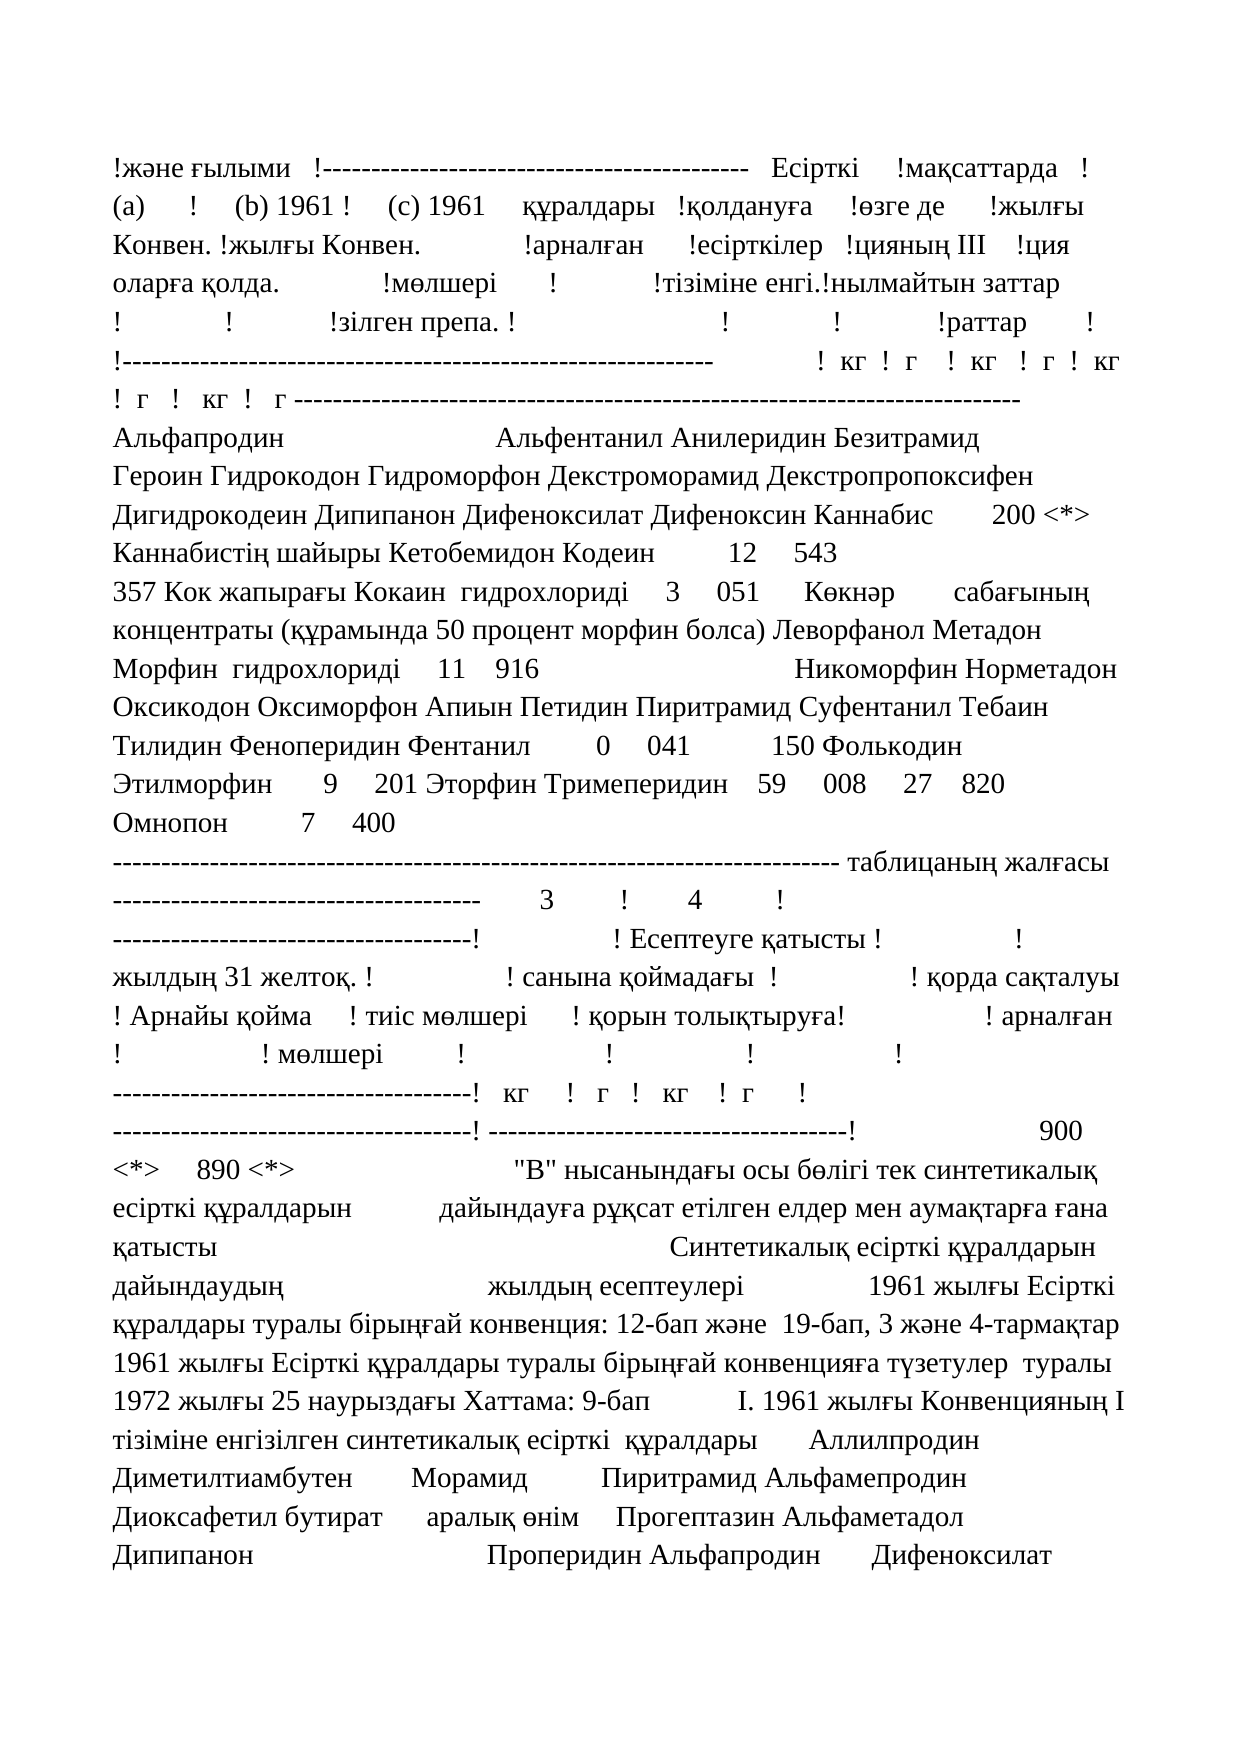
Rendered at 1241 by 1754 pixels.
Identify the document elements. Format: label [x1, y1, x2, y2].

text [112, 150, 1128, 1571]
